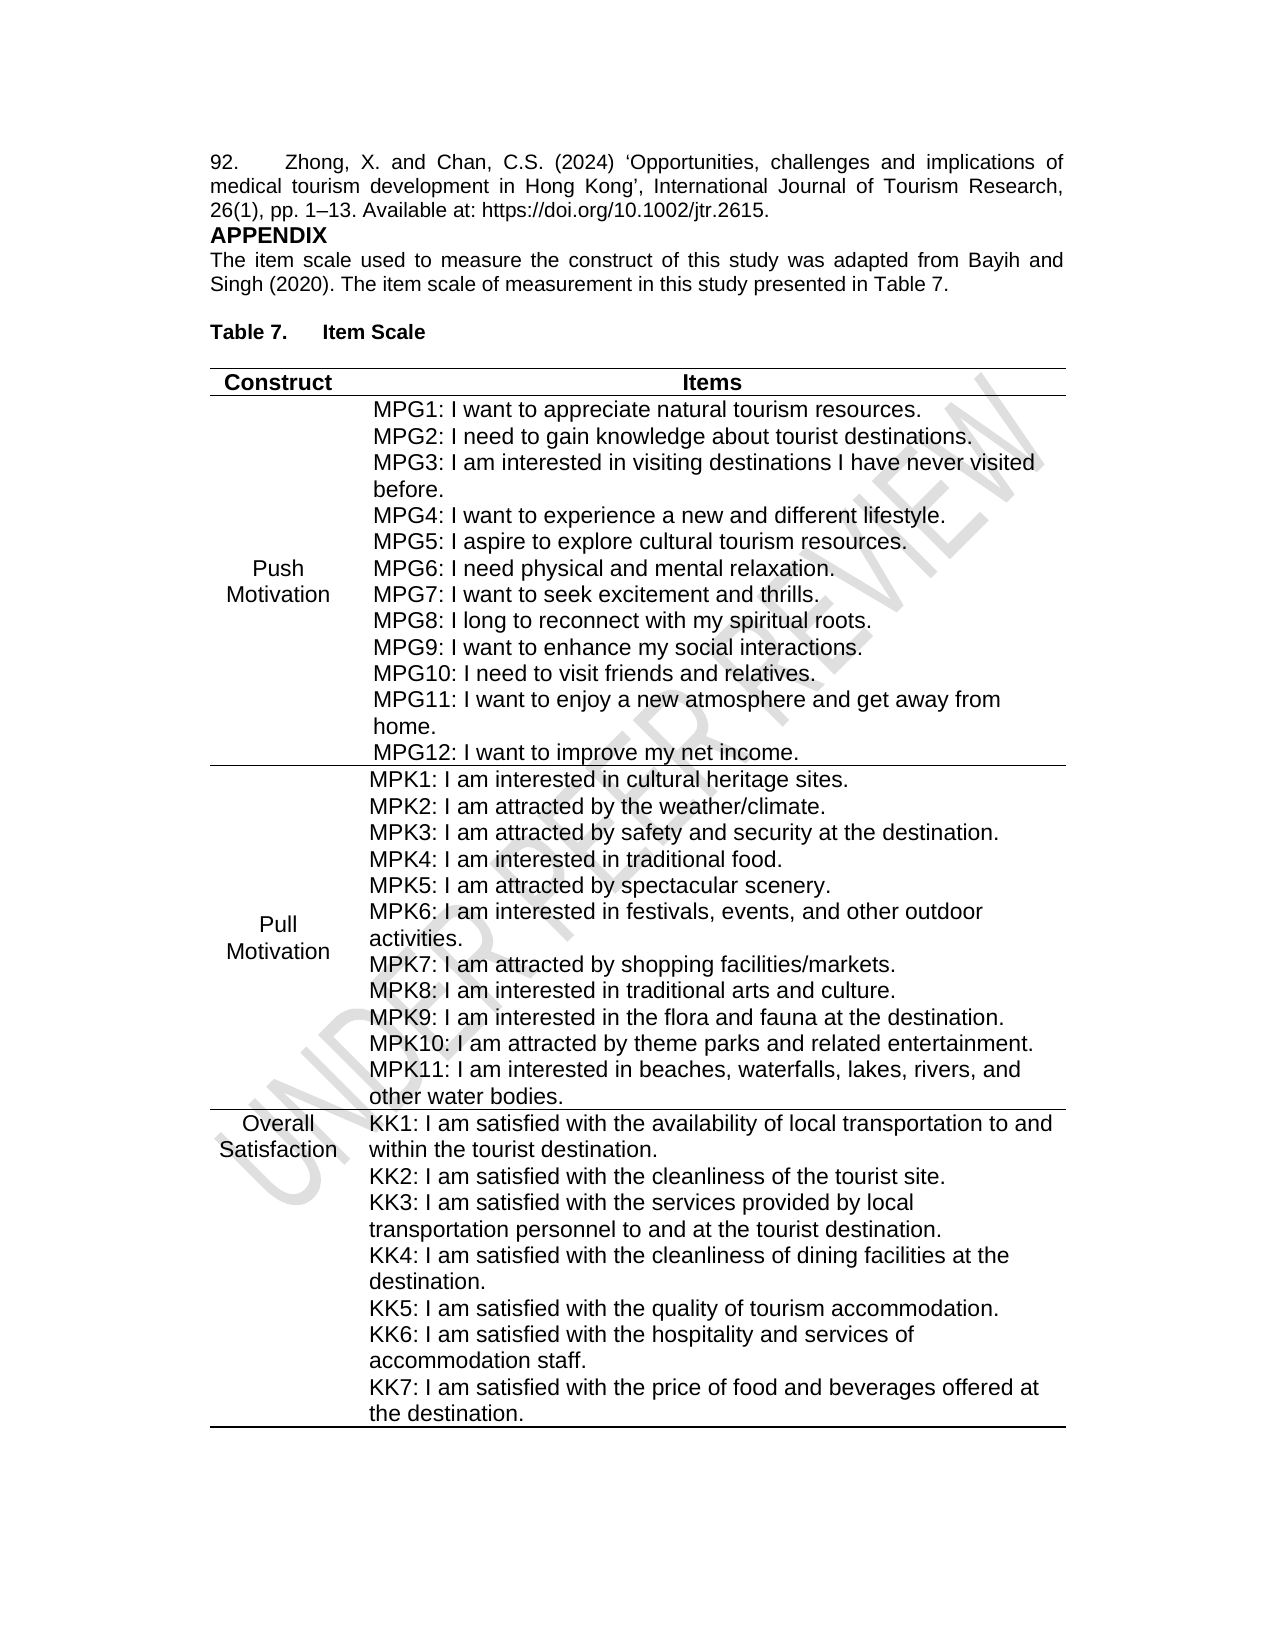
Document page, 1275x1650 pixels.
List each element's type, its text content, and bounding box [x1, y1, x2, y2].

table_cell Push Motivation [210, 151, 358, 494]
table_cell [358, 151, 1066, 494]
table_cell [210, 838, 358, 1418]
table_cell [358, 838, 1066, 1418]
table_cell MPK1: I am interested in cultural heritage sites. MPK2: I am attracted by the weather/climate. MPK3: I am attracted by safety and security at the destination. MPK4: I am interested in traditional food. MPK5: I am attracted by spectacular scenery. MPK6: I am interested in festivals, events, and other outdoor activities. MPK7: I am attracted by shopping facilities/markets. MPK8: I am interested in traditional arts and culture. MPK9: I am interested in the flora and fauna at the destination. MPK10: I am attracted by theme parks and related entertainment. MPK11: I am interested in beaches, waterfalls, lakes, rivers, and other water bodies. [358, 495, 1066, 837]
table_cell Pull Motivation [210, 495, 358, 837]
